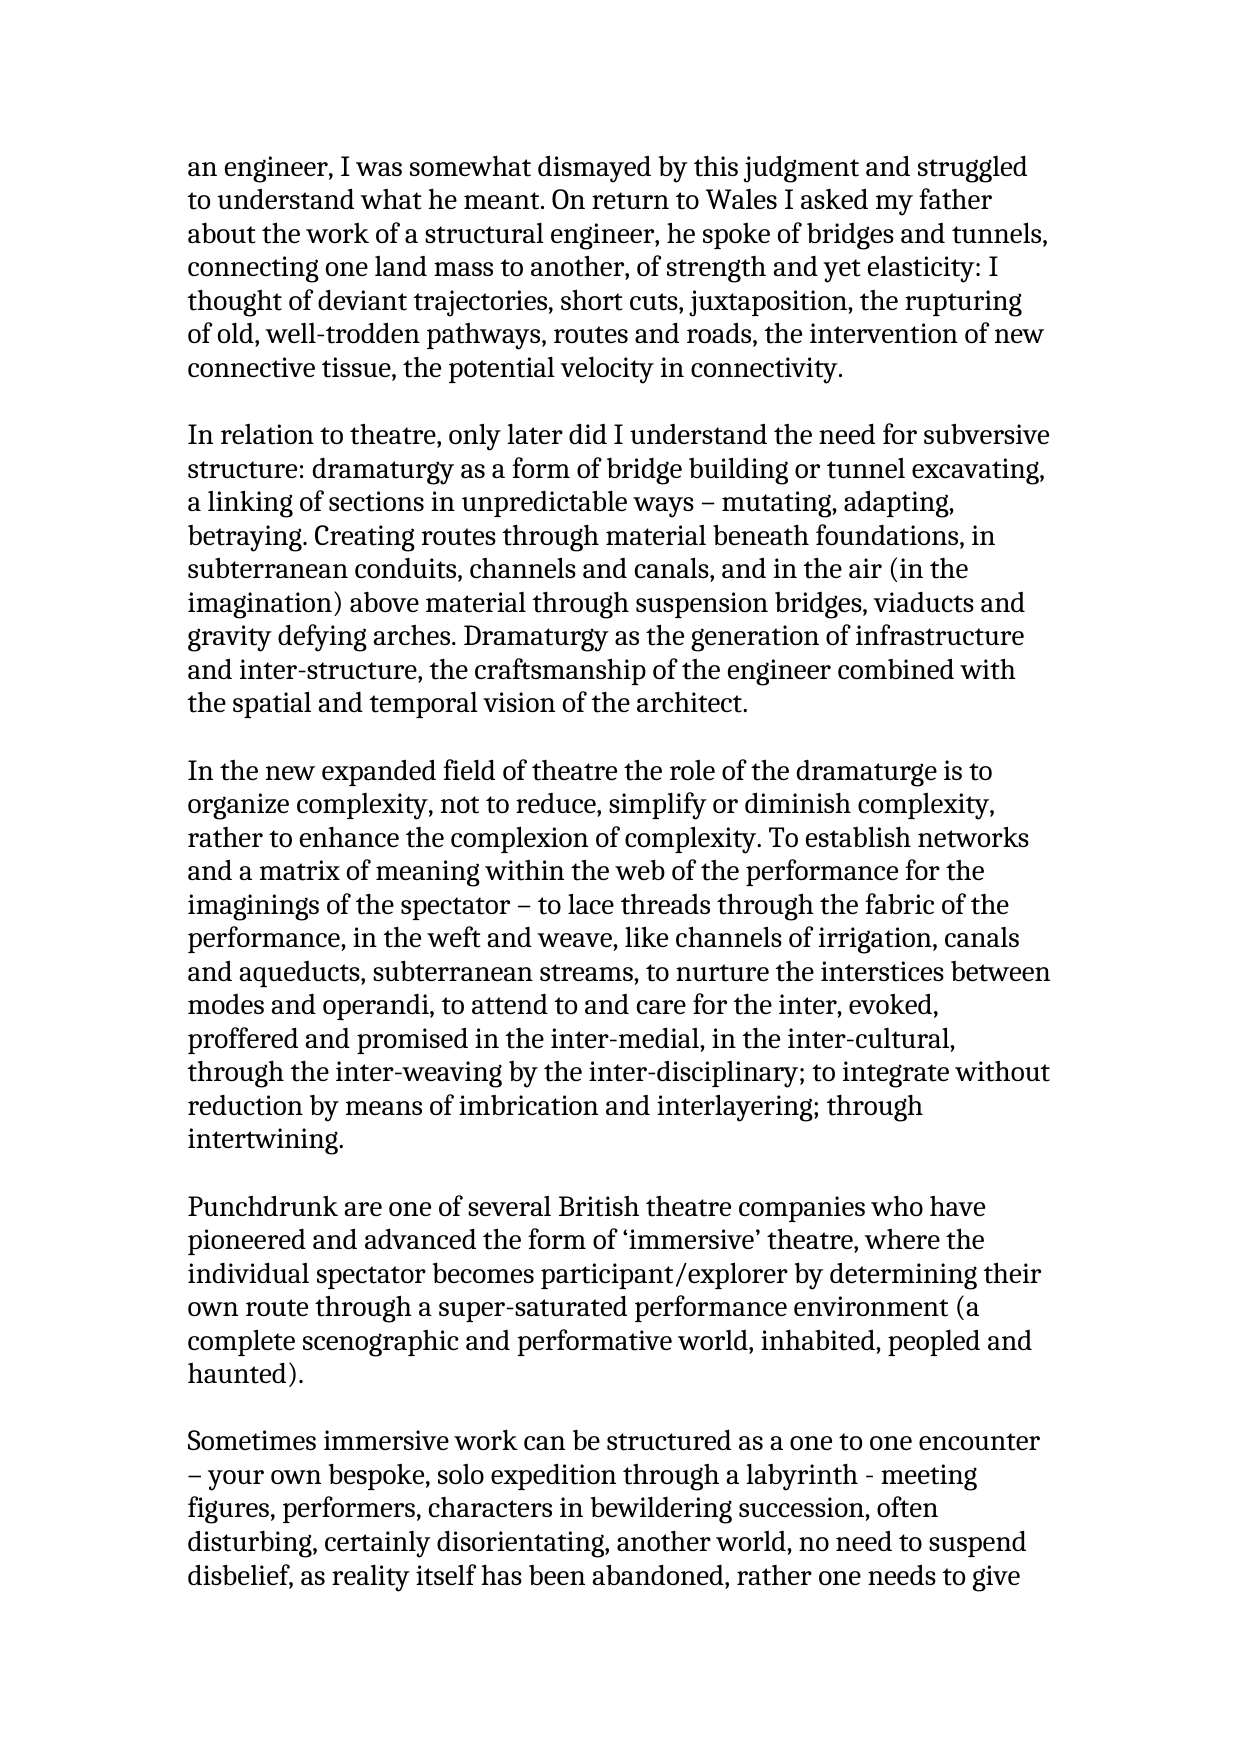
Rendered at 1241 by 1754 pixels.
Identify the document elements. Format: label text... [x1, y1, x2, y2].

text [187, 1424, 1053, 1592]
text Punchdrunk are one of several British theatre companies who have pioneered and advanced the form of ‘immersive’ theatre, where the individual spectator becomes participant/explorer by determining their own route through a super-saturated performance environment (a complete scenographic and performative world, inhabited, peopled and haunted). [187, 1190, 1053, 1391]
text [187, 150, 1053, 385]
text In relation to theatre, only later did I understand the need for subversive structure: dramaturgy as a form of bridge building or tunnel excavating, a linking of sections in unpredictable ways – mutating, adapting, betraying. Creating routes through material beneath foundations, in subterranean conduits, channels and canals, and in the air (in the imagination) above material through suspension bridges, viaducts and gravity defying arches. Dramaturgy as the generation of infrastructure and inter-structure, the craftsmanship of the engineer combined with the spatial and temporal vision of the architect. [187, 418, 1053, 720]
text In the new expanded field of theatre the role of the dramaturge is to organize complexity, not to reduce, simplify or diminish complexity, rather to enhance the complexion of complexity. To establish networks and a matrix of meaning within the web of the performance for the imaginings of the spectator – to lace threads through the fabric of the performance, in the weft and weave, like channels of irrigation, canals and aqueducts, subterranean streams, to nurture the interstices between modes and operandi, to attend to and care for the inter, evoked, proffered and promised in the inter-medial, in the inter-cultural, through the inter-weaving by the inter-disciplinary; to integrate without reduction by means of imbrication and interlayering; through intertwining. [187, 754, 1053, 1156]
